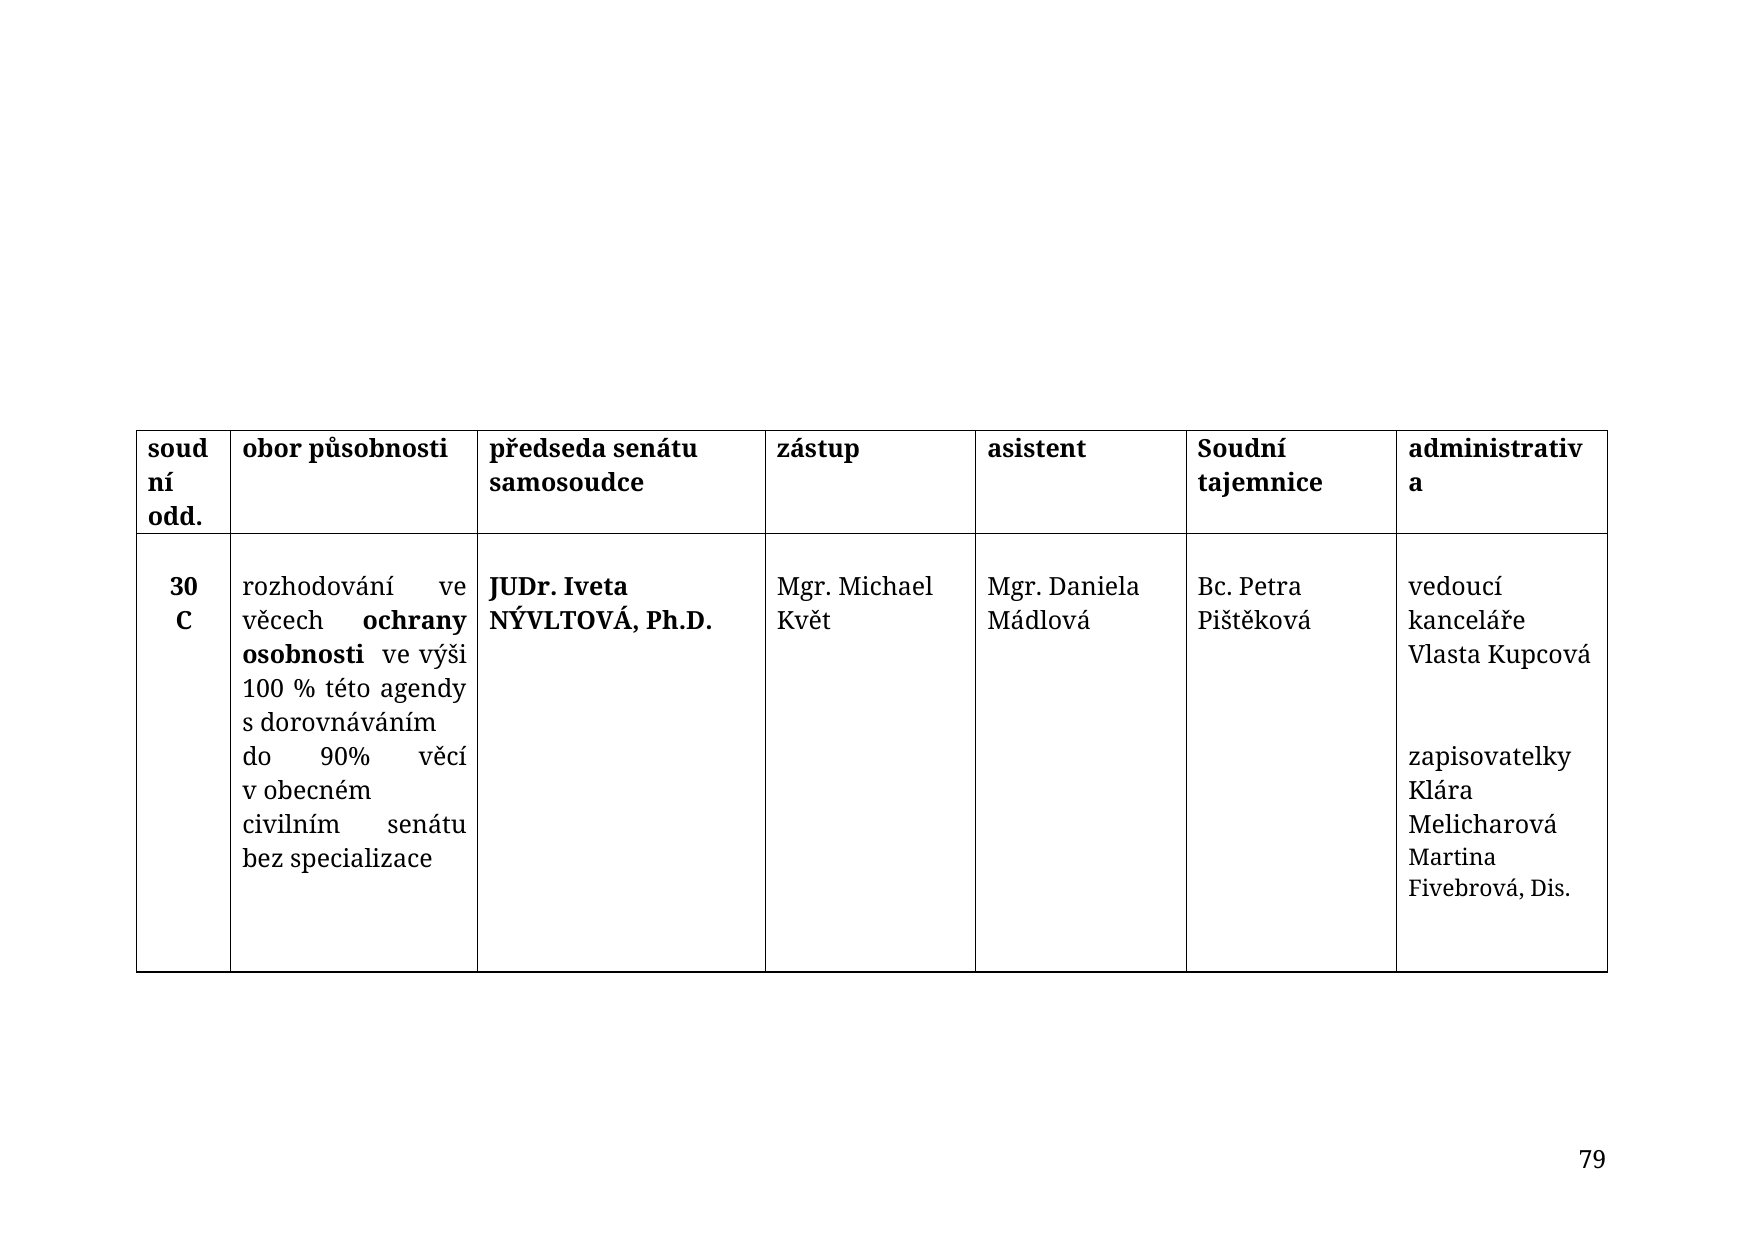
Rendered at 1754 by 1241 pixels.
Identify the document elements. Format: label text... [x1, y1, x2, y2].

table_header administrativa [1397, 431, 1607, 533]
table_header Soudní tajemnice [1187, 431, 1396, 533]
table_header obor působnosti [231, 431, 477, 533]
table_cell rozhodování ve věcech ochrany osobnosti ve výši 100 % této agendy s dorovnáváním do 90% věcí v obecném civilním senátu bez specializace [231, 534, 477, 971]
table_cell Bc. Petra Pištěková [1187, 534, 1396, 971]
table_header soudní odd. [137, 431, 230, 533]
table_cell Mgr. Daniela Mádlová [976, 534, 1186, 971]
table_cell JUDr. Iveta NÝVLTOVÁ, Ph.D. [478, 534, 765, 971]
table_cell 30 C [137, 534, 230, 971]
table_cell vedoucí kanceláře Vlasta Kupcová zapisovatelky Klára Melicharová Martina Fivebrová, Dis. [1397, 534, 1607, 971]
table_cell Mgr. Michael Květ [766, 534, 975, 971]
table_header předseda senátu samosoudce [478, 431, 765, 533]
table_header asistent [976, 431, 1186, 533]
table_header zástup [766, 431, 975, 533]
